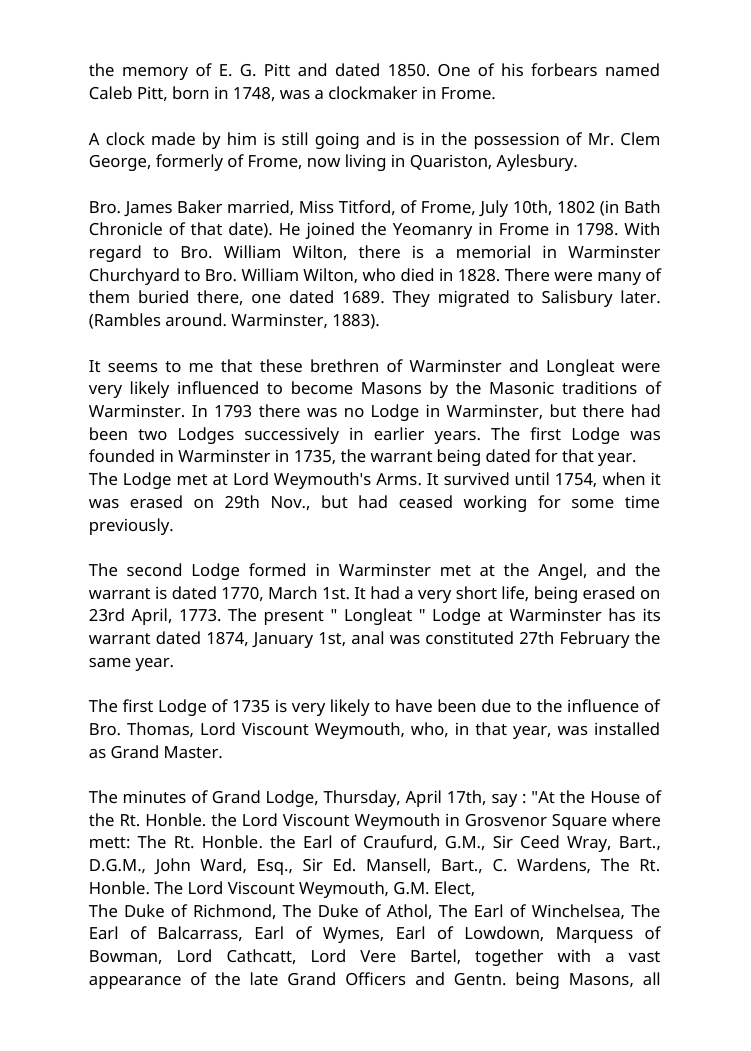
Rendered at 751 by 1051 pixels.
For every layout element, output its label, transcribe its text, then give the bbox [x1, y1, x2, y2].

text Bro. James Baker married, Miss Titford, of Frome, July 10th, 1802 (in Bath Chronicle of that date). He joined the Yeomanry in Frome in 1798. With regard to Bro. William Wilton, there is a memorial in Warminster Churchyard to Bro. William Wilton, who died in 1828. There were many of them buried there, one dated 1689. They migrated to Salisbury later. (Rambles around. Warminster, 1883). [89, 195, 661, 332]
text A clock made by him is still going and is in the possession of Mr. Clem George, formerly of Frome, now living in Quariston, Aylesbury. [89, 127, 661, 173]
text It seems to me that these brethren of Warminster and Longleat were very likely influenced to become Masons by the Masonic traditions of Warminster. In 1793 there was no Lodge in Warminster, but there had been two Lodges successively in earlier years. The first Lodge was founded in Warminster in 1735, the warrant being dated for that year. [89, 354, 661, 468]
text The minutes of Grand Lodge, Thursday, April 17th, say : "At the House of the Rt. Honble. the Lord Viscount Weymouth in Grosvenor Square where mett: The Rt. Honble. the Earl of Craufurd, G.M., Sir Ceed Wray, Bart., D.G.M., John Ward, Esq., Sir Ed. Mansell, Bart., C. Wardens, The Rt. Honble. The Lord Viscount Weymouth, G.M. Elect, [89, 786, 661, 899]
text The second Lodge formed in Warminster met at the Angel, and the warrant is dated 1770, March 1st. It had a very short life, being erased on 23rd April, 1773. The present " Longleat " Lodge at Warminster has its warrant dated 1874, January 1st, anal was constituted 27th February the same year. [89, 559, 661, 672]
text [89, 59, 661, 104]
text The Lodge met at Lord Weymouth's Arms. It survived until 1754, when it was erased on 29th Nov., but had ceased working for some time previously. [89, 468, 661, 536]
text The first Lodge of 1735 is very likely to have been due to the influence of Bro. Thomas, Lord Viscount Weymouth, who, in that year, was installed as Grand Master. [89, 695, 661, 763]
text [89, 899, 661, 990]
